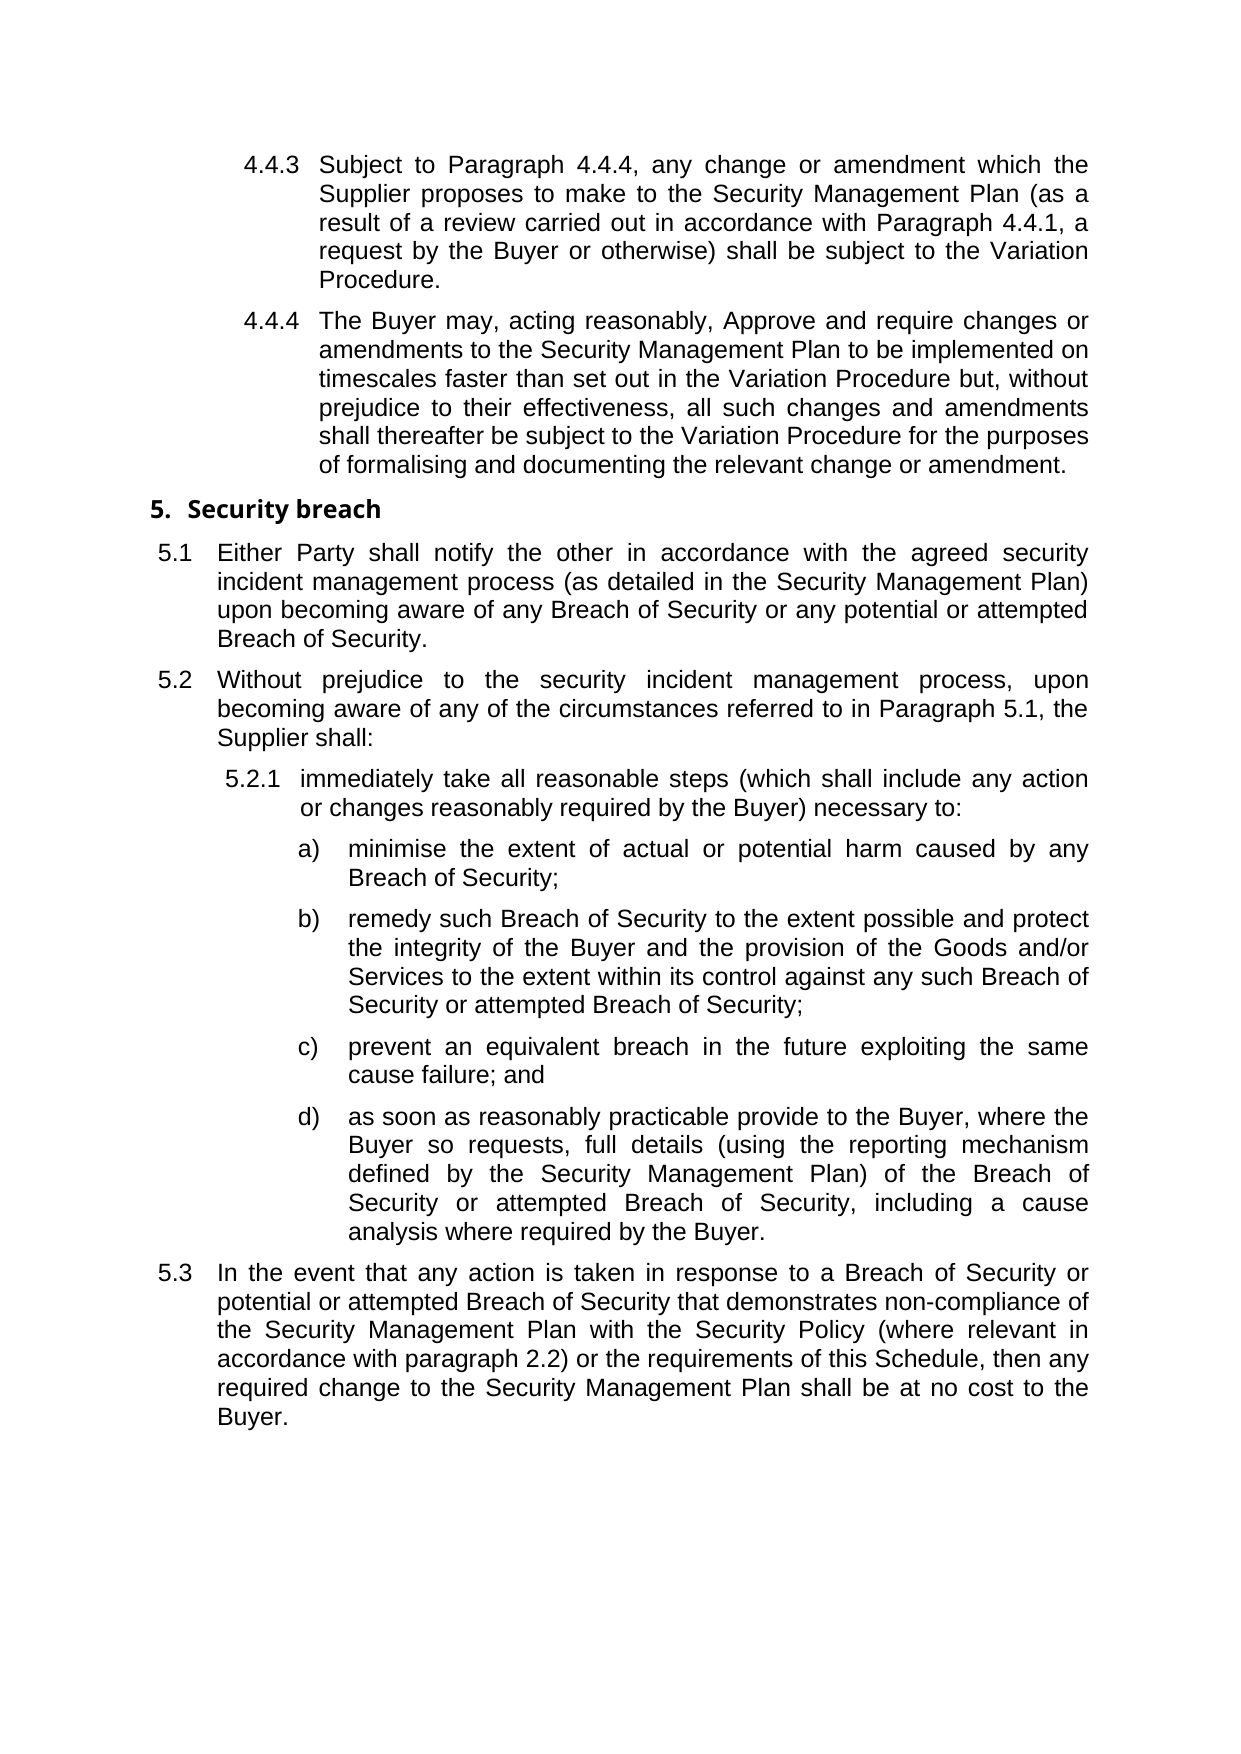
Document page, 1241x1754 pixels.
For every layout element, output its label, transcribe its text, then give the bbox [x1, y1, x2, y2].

list minimise the extent of actual or potential harm caused by any Breach of Security; [298, 834, 1090, 892]
list In the event that any action is taken in response to a Breach of Security or potential or attempted Breach of Security that demonstrates non-compliance of the Security Management Plan with the Security Policy (where relevant in accordance with paragraph 2.2) or the requirements of this Schedule, then any required change to the Security Management Plan shall be at no cost to the Buyer. [158, 1258, 1090, 1430]
list Subject to Paragraph 4.4.4, any change or amendment which the Supplier proposes to make to the Security Management Plan (as a result of a review carried out in accordance with Paragraph 4.4.1, a request by the Buyer or otherwise) shall be subject to the Variation Procedure. [244, 150, 1090, 294]
list Either Party shall notify the other in accordance with the agreed security incident management process (as detailed in the Security Management Plan) upon becoming aware of any Breach of Security or any potential or attempted Breach of Security. [158, 538, 1090, 653]
list prevent an equivalent breach in the future exploiting the same cause failure; and [298, 1032, 1090, 1089]
list remedy such Breach of Security to the extent possible and protect the integrity of the Buyer and the provision of the Goods and/or Services to the extent within its control against any such Breach of Security or attempted Breach of Security; [298, 904, 1090, 1019]
list The Buyer may, acting reasonably, Approve and require changes or amendments to the Security Management Plan to be implemented on timescales faster than set out in the Variation Procedure but, without prejudice to their effectiveness, all such changes and amendments shall thereafter be subject to the Variation Procedure for the purposes of formalising and documenting the relevant change or amendment. [244, 306, 1090, 479]
list Without prejudice to the security incident management process, upon becoming aware of any of the circumstances referred to in Paragraph 5.1, the Supplier shall: [158, 665, 1090, 752]
list immediately take all reasonable steps (which shall include any action or changes reasonably required by the Buyer) necessary to: [225, 764, 1090, 822]
list Security breach [150, 491, 1090, 525]
list as soon as reasonably practicable provide to the Buyer, where the Buyer so requests, full details (using the reporting mechanism defined by the Security Management Plan) of the Breach of Security or attempted Breach of Security, including a cause analysis where required by the Buyer. [298, 1102, 1090, 1245]
